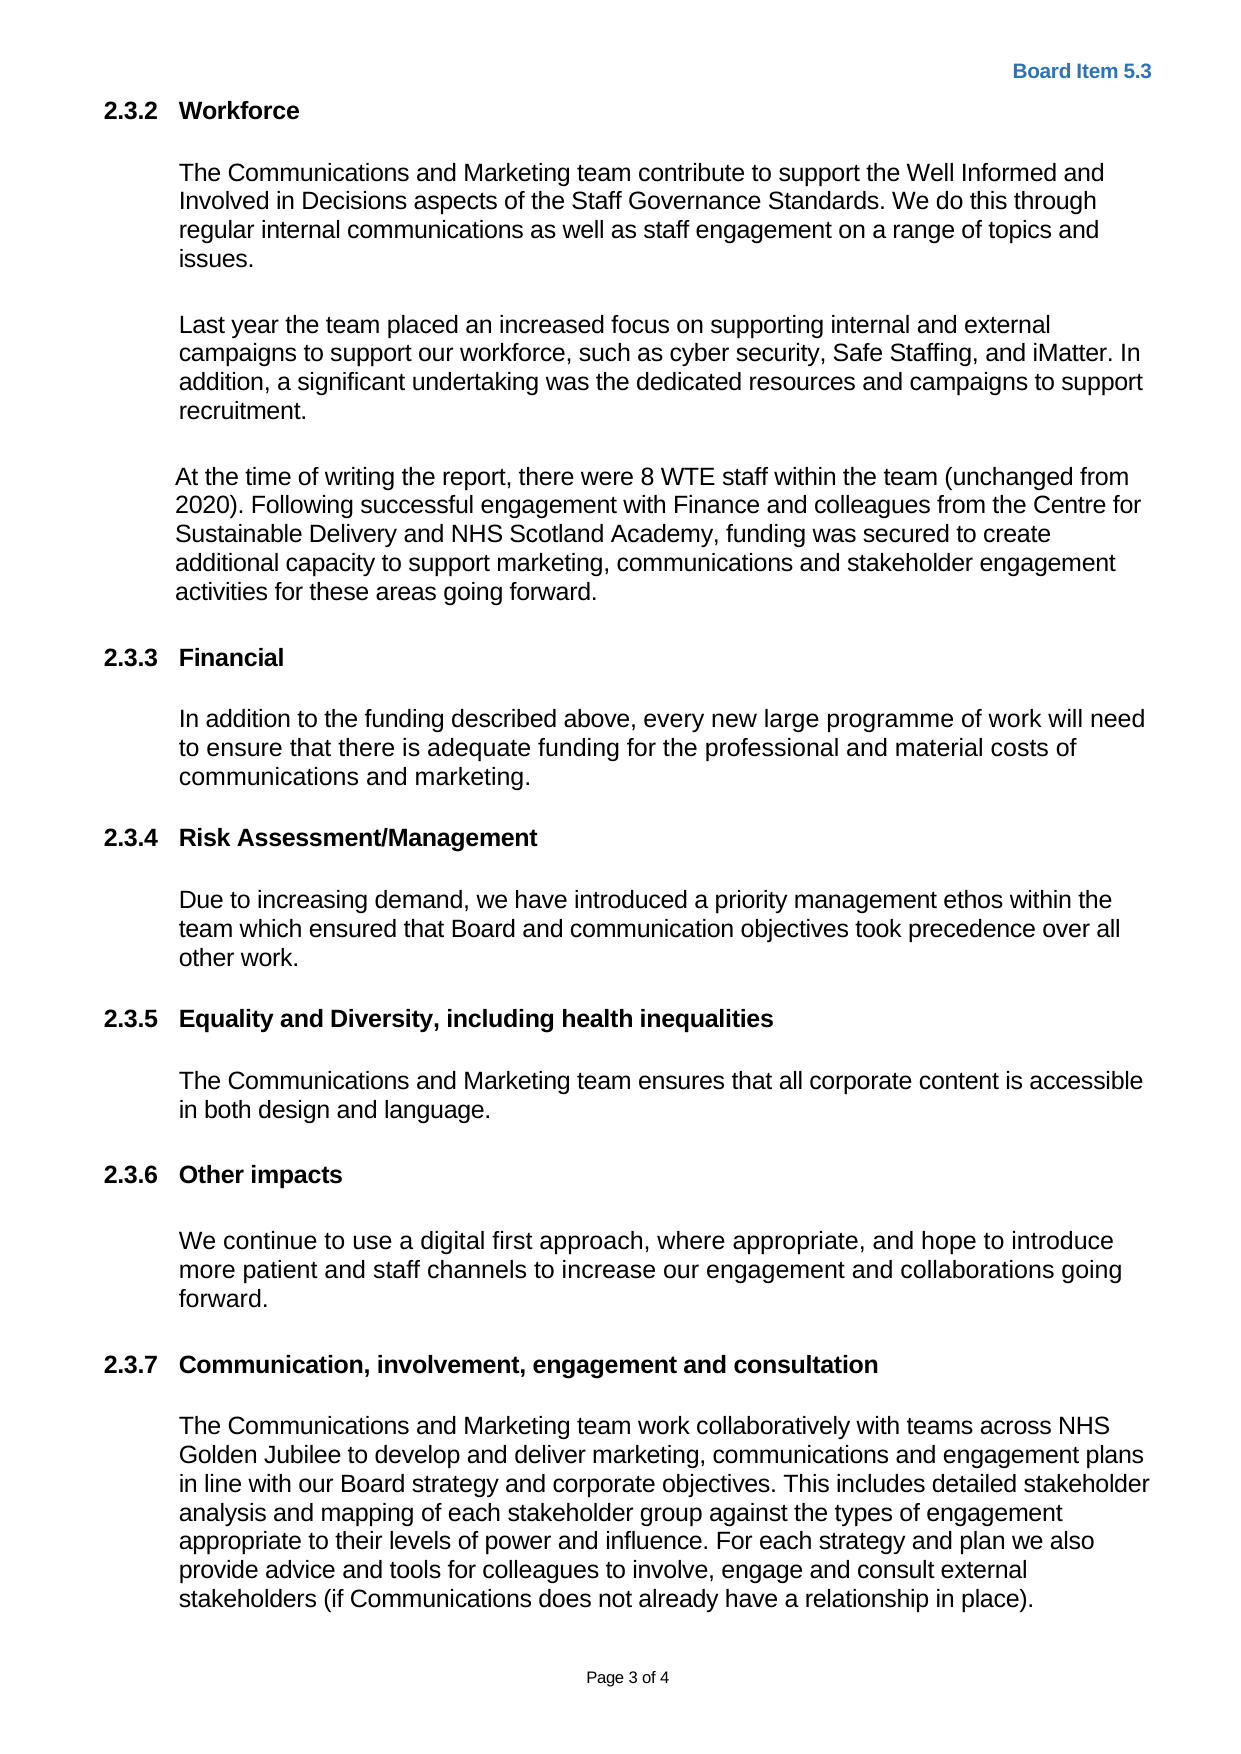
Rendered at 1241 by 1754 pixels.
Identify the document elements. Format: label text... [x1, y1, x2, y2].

subtitle 2.3.2 Workforce [103, 96, 1152, 124]
subtitle 2.3.3 Financial [103, 642, 1152, 671]
subtitle In addition to the funding described above, every new large programme of work will need to ensure that there is adequate funding for the professional and material costs of communications and marketing. [178, 704, 1152, 790]
text The Communications and Marketing team contribute to support the Well Informed and Involved in Decisions aspects of the Staff Governance Standards. We do this through regular internal communications as well as staff engagement on a range of topics and issues. [178, 157, 1152, 272]
text Last year the team placed an increased focus on supporting internal and external campaigns to support our workforce, such as cyber security, Safe Staffing, and iMatter. In addition, a significant undertaking was the dedicated resources and campaigns to support recruitment. [178, 309, 1152, 424]
list We continue to use a digital first approach, where appropriate, and hope to introduce more patient and staff channels to increase our engagement and collaborations going forward. [178, 1226, 1152, 1312]
text The Communications and Marketing team ensures that all corporate content is accessible in both design and language. [178, 1066, 1152, 1123]
subtitle 2.3.4 Risk Assessment/Management [103, 823, 1152, 852]
subtitle Communication, involvement, engagement and consultation [103, 1349, 1152, 1378]
subtitle 2.3.6 Other impacts [103, 1160, 1152, 1189]
text The Communications and Marketing team work collaboratively with teams across NHS Golden Jubilee to develop and deliver marketing, communications and engagement plans in line with our Board strategy and corporate objectives. This includes detailed stakeholder analysis and mapping of each stakeholder group against the types of engagement appropriate to their levels of power and influence. For each strategy and plan we also provide advice and tools for colleagues to involve, engage and consult external stakeholders (if Communications does not already have a relationship in place). [178, 1411, 1152, 1612]
subtitle 2.3.5 Equality and Diversity, including health inequalities [103, 1004, 1152, 1033]
text At the time of writing the report, there were 8 WTE staff within the team (unchanged from 2020). Following successful engagement with Finance and colleagues from the Centre for Sustainable Delivery and NHS Scotland Academy, funding was secured to create additional capacity to support marketing, communications and stakeholder engagement activities for these areas going forward. [175, 462, 1152, 605]
subtitle Due to increasing demand, we have introduced a priority management ethos within the team which ensured that Board and communication objectives took precedence over all other work. [178, 885, 1152, 971]
